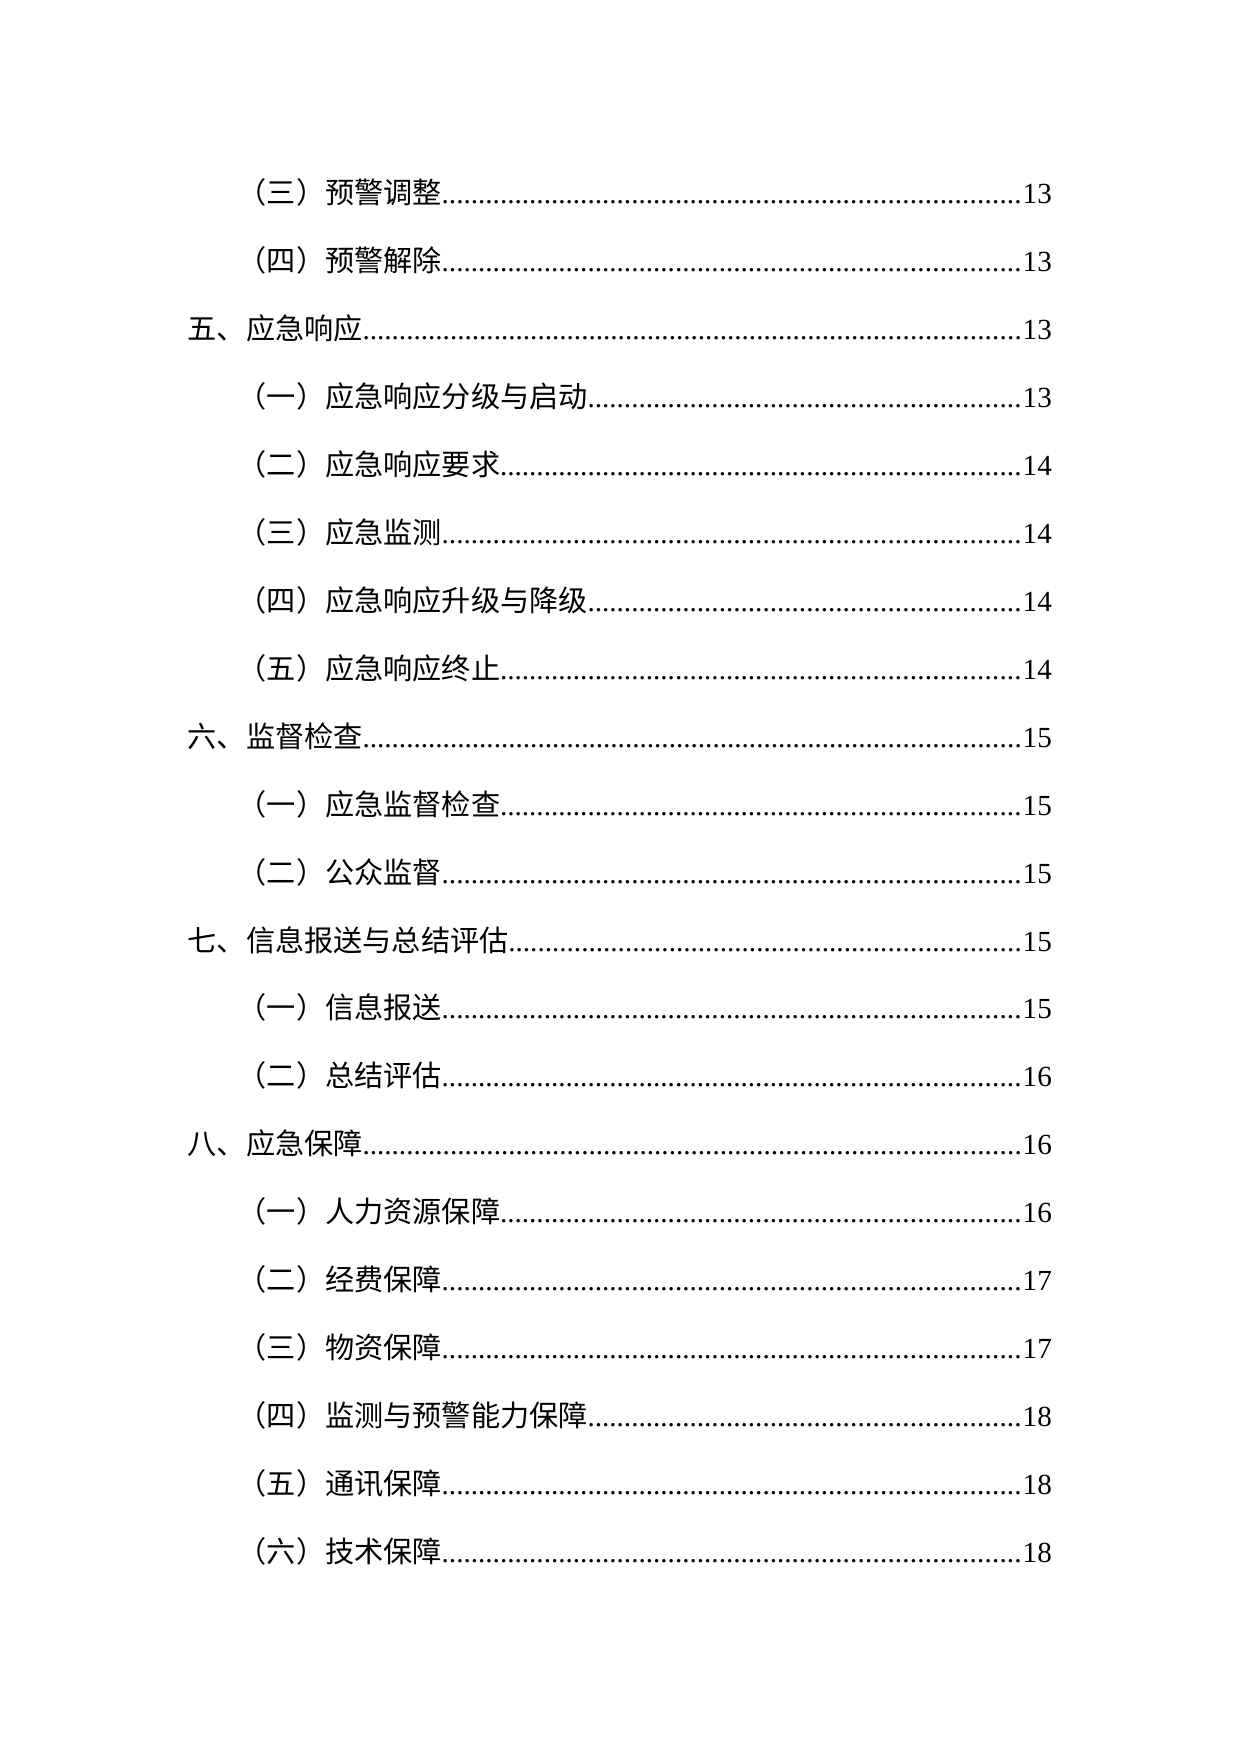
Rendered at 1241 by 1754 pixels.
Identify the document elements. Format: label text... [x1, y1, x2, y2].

text （三）预警调整 13 [237, 157, 1053, 225]
text 六、监督检查 15 [187, 701, 1053, 768]
text （一）人力资源保障 16 [237, 1176, 1053, 1244]
text （一）应急监督检查 15 [237, 768, 1053, 836]
text （六）技术保障 18 [237, 1516, 1053, 1583]
text （三）应急监测 14 [237, 497, 1053, 565]
text （三）物资保障 17 [237, 1312, 1053, 1380]
text 八、应急保障 16 [187, 1108, 1053, 1176]
text （二）应急响应要求 14 [237, 429, 1053, 497]
text （四）预警解除 13 [237, 225, 1053, 293]
text （一）应急响应分级与启动 13 [237, 361, 1053, 429]
text （四）应急响应升级与降级 14 [237, 565, 1053, 633]
text （二）公众监督 15 [237, 836, 1053, 904]
text 五、应急响应 13 [187, 293, 1053, 361]
text （五）应急响应终止 14 [237, 633, 1053, 701]
text （五）通讯保障 18 [237, 1448, 1053, 1516]
text 七、信息报送与总结评估 15 [187, 904, 1053, 972]
text （二）经费保障 17 [237, 1244, 1053, 1312]
text （四）监测与预警能力保障 18 [237, 1380, 1053, 1448]
text （一）信息报送 15 [237, 972, 1053, 1040]
text （二）总结评估 16 [237, 1040, 1053, 1108]
